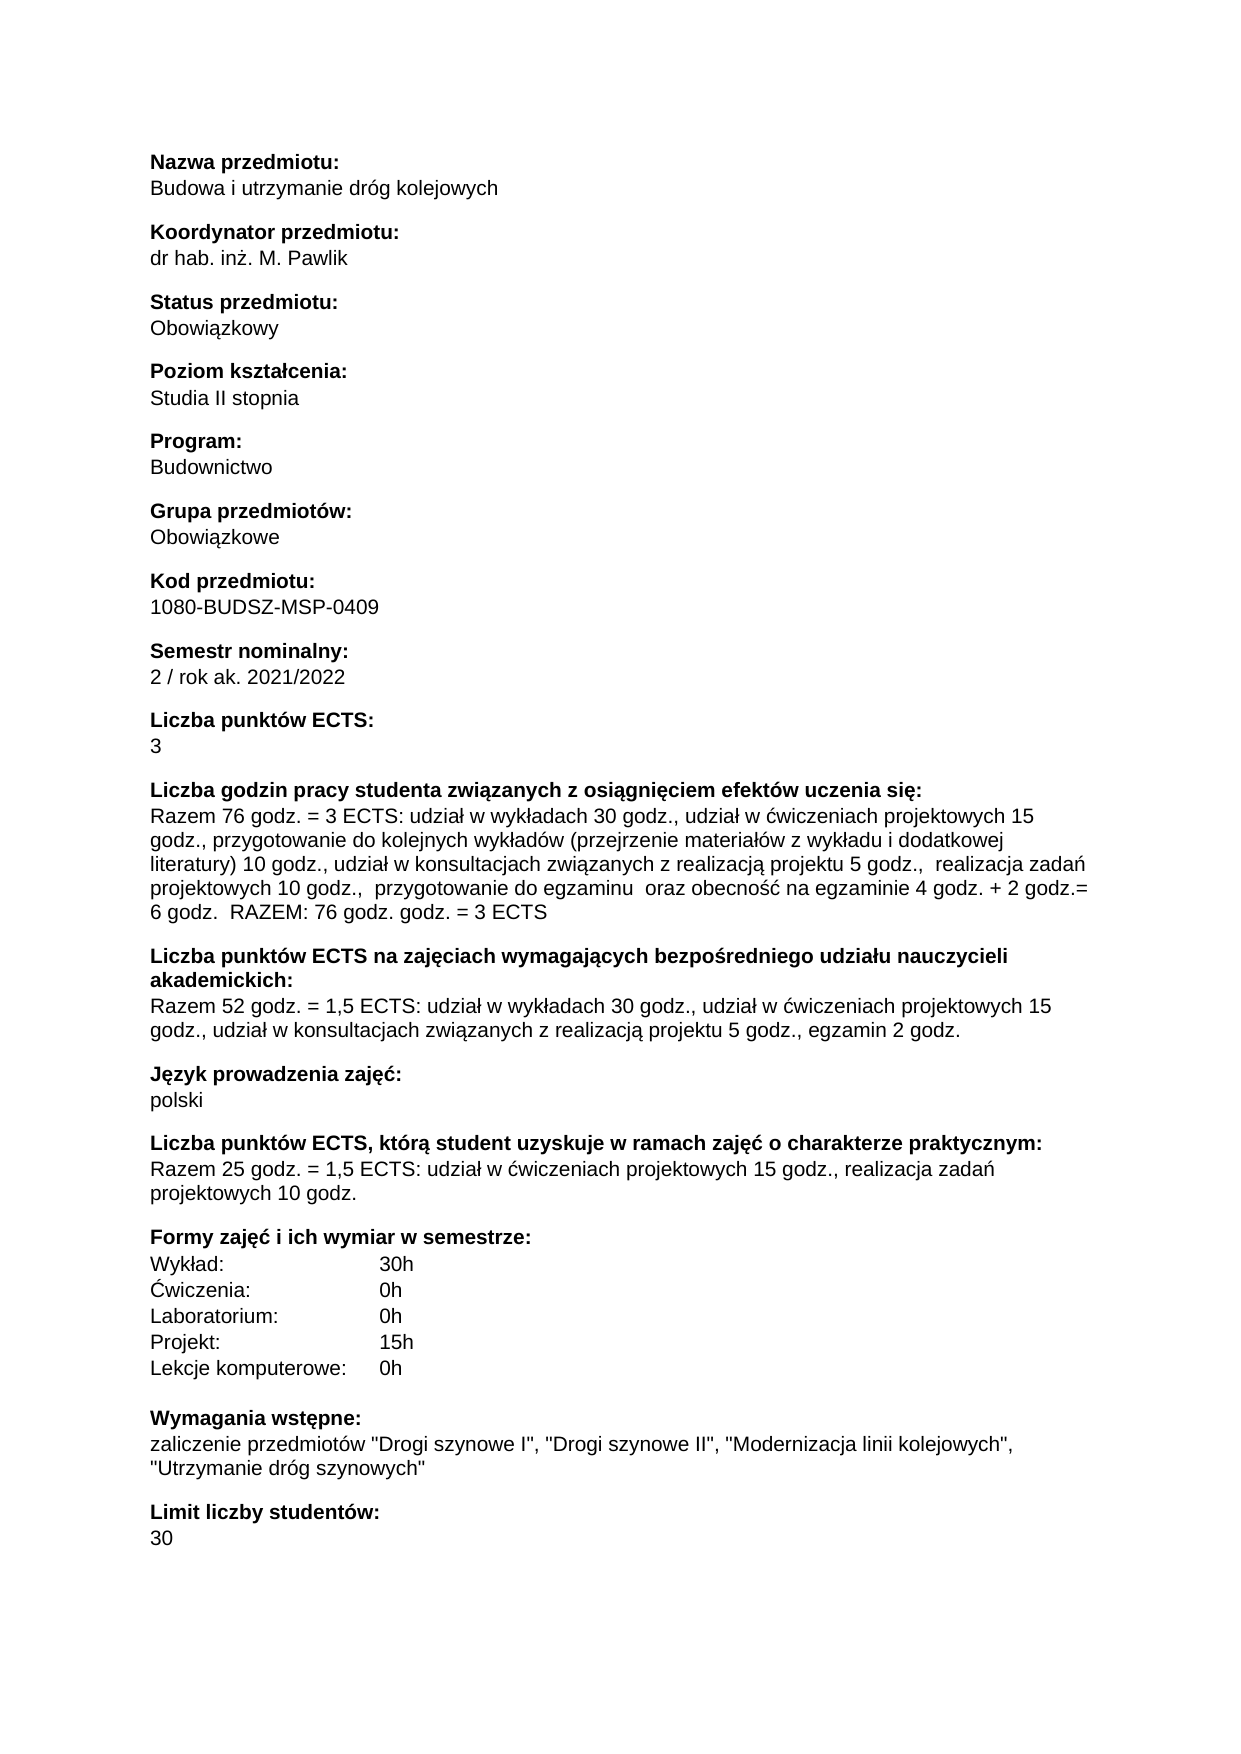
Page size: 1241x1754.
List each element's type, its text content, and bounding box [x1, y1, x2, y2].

table_cell 15h [369, 1328, 597, 1354]
text Liczba punktów ECTS, którą student uzyskuje w ramach zajęć o charakterze praktycznym: [150, 1131, 1090, 1155]
table_cell Laboratorium: [140, 1304, 367, 1328]
text dr hab. inż. M. Pawlik [150, 246, 1090, 270]
table_header Wykład: [140, 1252, 367, 1276]
text Status przedmiotu: [150, 289, 1090, 313]
text Kod przedmiotu: [150, 569, 1090, 593]
text 2 / rok ak. 2021/2022 [150, 664, 1090, 688]
table_header 30h [369, 1252, 597, 1276]
text Program: [150, 429, 1090, 453]
text Razem 25 godz. = 1,5 ECTS: udział w ćwiczeniach projektowych 15 godz., realizacja zadań projektowych 10 godz. [150, 1157, 1090, 1205]
text Obowiązkowy [150, 316, 1090, 339]
text polski [150, 1087, 1090, 1111]
text 1080-BUDSZ-MSP-0409 [150, 595, 1090, 619]
text Semestr nominalny: [150, 638, 1090, 662]
text 3 [150, 734, 1090, 758]
text zaliczenie przedmiotów "Drogi szynowe I", "Drogi szynowe II", "Modernizacja linii kolejowych", "Utrzymanie dróg szynowych" [150, 1432, 1090, 1480]
text Nazwa przedmiotu: [150, 150, 1090, 174]
text Koordynator przedmiotu: [150, 220, 1090, 244]
table_cell 0h [369, 1276, 597, 1302]
table_cell Projekt: [140, 1330, 367, 1354]
table_cell Ćwiczenia: [140, 1278, 367, 1302]
text Obowiązkowe [150, 525, 1090, 549]
text Formy zajęć i ich wymiar w semestrze: [150, 1225, 1090, 1249]
text Wymagania wstępne: [150, 1406, 1090, 1430]
text Liczba punktów ECTS na zajęciach wymagających bezpośredniego udziału nauczycieli akademickich: [150, 944, 1090, 992]
text Razem 76 godz. = 3 ECTS: udział w wykładach 30 godz., udział w ćwiczeniach projektowych 15 godz., przygotowanie do kolejnych wykładów (przejrzenie materiałów z wykładu i dodatkowej literatury) 10 godz., udział w konsultacjach związanych z realizacją projektu 5 godz., realizacja zadań projektowych 10 godz., przygotowanie do egzaminu oraz obecność na egzaminie 4 godz. + 2 godz.= 6 godz. RAZEM: 76 godz. godz. = 3 ECTS [150, 804, 1090, 924]
text Poziom kształcenia: [150, 359, 1090, 383]
text Limit liczby studentów: [150, 1499, 1090, 1523]
text Studia II stopnia [150, 385, 1090, 409]
text Budownictwo [150, 455, 1090, 479]
text Liczba godzin pracy studenta związanych z osiągnięciem efektów uczenia się: [150, 778, 1090, 802]
table_cell 0h [369, 1302, 597, 1328]
text Razem 52 godz. = 1,5 ECTS: udział w wykładach 30 godz., udział w ćwiczeniach projektowych 15 godz., udział w konsultacjach związanych z realizacją projektu 5 godz., egzamin 2 godz. [150, 994, 1090, 1042]
table_cell 0h [369, 1354, 597, 1380]
text 30 [150, 1526, 1090, 1549]
text Język prowadzenia zajęć: [150, 1061, 1090, 1085]
table_cell Lekcje komputerowe: [140, 1356, 367, 1380]
text Liczba punktów ECTS: [150, 708, 1090, 732]
text Budowa i utrzymanie dróg kolejowych [150, 176, 1090, 200]
text Grupa przedmiotów: [150, 499, 1090, 523]
